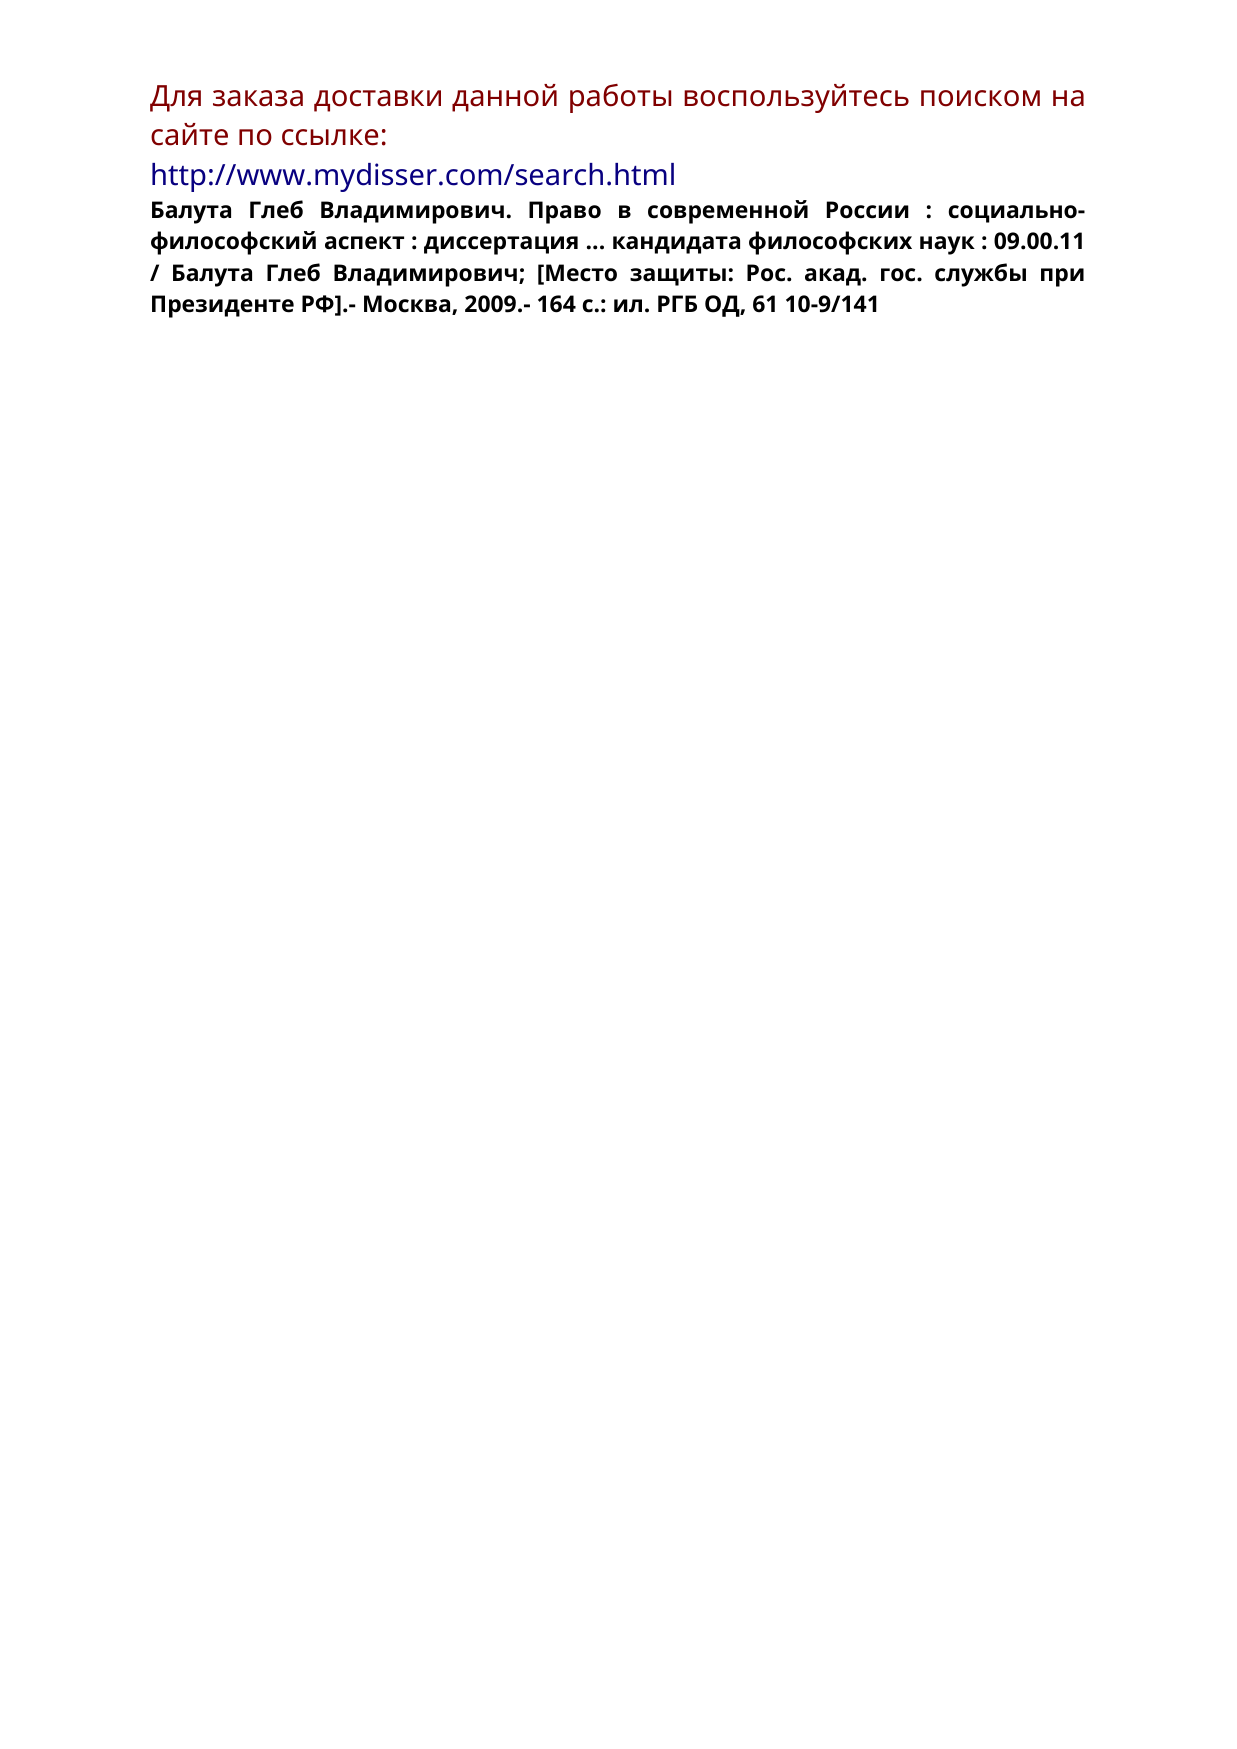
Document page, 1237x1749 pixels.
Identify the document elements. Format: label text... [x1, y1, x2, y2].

text Балута Глеб Владимирович. Право в современной России : социально-философский аспект : диссертация ... кандидата философских наук : 09.00.11 / Балута Глеб Владимирович; [Место защиты: Рос. акад. гос. службы при Президенте РФ].- Москва, 2009.- 164 с.: ил. РГБ ОД, 61 10-9/141 [150, 194, 1086, 319]
